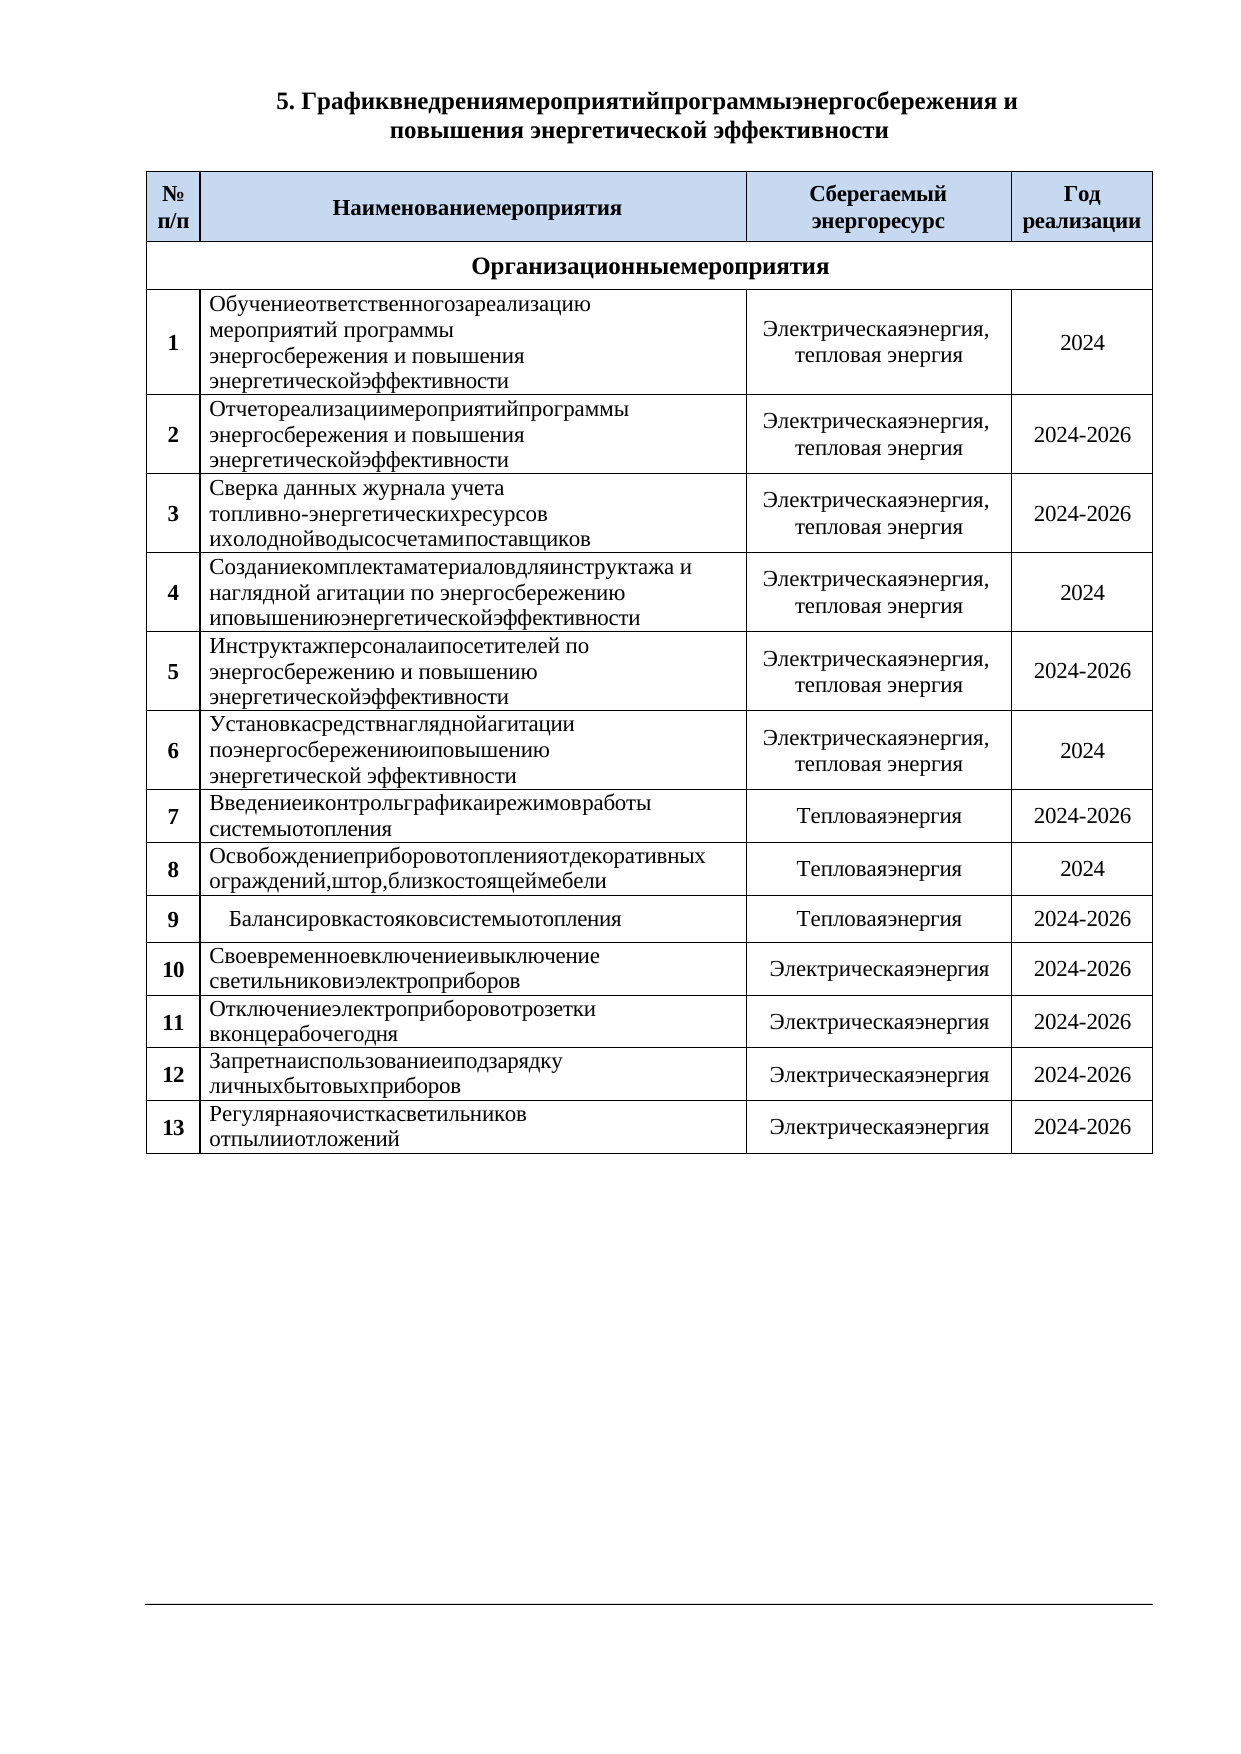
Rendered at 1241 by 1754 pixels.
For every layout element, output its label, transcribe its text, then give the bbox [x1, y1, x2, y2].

table_cell Запретнаиспользованиеиподзарядку личныхбытовыхприборов [201, 1048, 746, 1100]
table_header Наименованиемероприятия [201, 172, 746, 241]
table_cell 9 [147, 896, 199, 942]
table_cell Установкасредствнагляднойагитации поэнергосбережениюиповышению энергетической эффективности [201, 711, 746, 789]
table_cell Созданиекомплектаматериаловдляинструктажа и наглядной агитации по энергосбережению иповышениюэнергетическойэффективности [201, 553, 746, 631]
table_cell 2024 [1012, 290, 1152, 394]
table_cell 2024-2026 [1012, 996, 1152, 1047]
table_header № п/п [147, 172, 199, 241]
table_cell 5 [147, 632, 199, 710]
table_cell Электрическаяэнергия, тепловая энергия [747, 632, 1011, 710]
table_cell Электрическаяэнергия, тепловая энергия [747, 711, 1011, 789]
table_cell 2024 [1012, 843, 1152, 894]
table_cell 2024-2026 [1012, 1101, 1152, 1152]
table_header Сберегаемый энергоресурс [747, 172, 1011, 241]
table_cell Балансировкастояковсистемыотопления [201, 896, 746, 942]
table_cell Электрическаяэнергия [747, 1048, 1011, 1100]
table_cell Обучениеответственногозареализацию мероприятий программы энергосбережения и повышения энергетическойэффективности [201, 290, 746, 394]
table_cell 11 [147, 996, 199, 1047]
table_cell Электрическаяэнергия [747, 1101, 1011, 1152]
table_cell Электрическаяэнергия [747, 943, 1011, 994]
table_cell 6 [147, 711, 199, 789]
table_cell 4 [147, 553, 199, 631]
table_cell Регулярнаяочисткасветильников отпылииотложений [201, 1101, 746, 1152]
table_cell 2024 [1012, 553, 1152, 631]
table_cell 10 [147, 943, 199, 994]
table_cell Отключениеэлектроприборовотрозетки вконцерабочегодня [201, 996, 746, 1047]
table_cell 13 [147, 1101, 199, 1152]
table_cell Освобождениеприборовотопленияотдекоративных ограждений,штор,близкостоящеймебели [201, 843, 746, 894]
table_cell 2024-2026 [1012, 395, 1152, 473]
table_cell Введениеиконтрольграфикаирежимовработы системыотопления [201, 790, 746, 842]
table_cell Своевременноевключениеивыключение светильниковиэлектроприборов [201, 943, 746, 994]
subtitle Графиквнедрениямероприятийпрограммыэнергосбережения и повышения энергетической эффективности [276, 86, 1023, 144]
table_cell Электрическаяэнергия [747, 996, 1011, 1047]
table_header Год реализации [1012, 172, 1152, 241]
table_cell Инструктажперсоналаипосетителей по энергосбережению и повышению энергетическойэффективности [201, 632, 746, 710]
table_cell 2024-2026 [1012, 474, 1152, 552]
table_cell Тепловаяэнергия [747, 790, 1011, 842]
table_cell Сверка данных журнала учета топливно-энергетическихресурсов ихолоднойводысосчетамипоставщиков [201, 474, 746, 552]
table_cell 8 [147, 843, 199, 894]
table_cell Электрическаяэнергия, тепловая энергия [747, 395, 1011, 473]
table_cell Электрическаяэнергия, тепловая энергия [747, 290, 1011, 394]
table_cell 12 [147, 1048, 199, 1100]
table_cell Электрическаяэнергия, тепловая энергия [747, 553, 1011, 631]
table_cell 7 [147, 790, 199, 842]
table_cell 2024 [1012, 711, 1152, 789]
table_cell Тепловаяэнергия [747, 843, 1011, 894]
table_cell 2024-2026 [1012, 632, 1152, 710]
table_cell 2024-2026 [1012, 790, 1152, 842]
table_cell Организационныемероприятия [147, 242, 1152, 289]
table_cell 3 [147, 474, 199, 552]
table_cell 2024-2026 [1012, 896, 1152, 942]
table_cell 2024-2026 [1012, 1048, 1152, 1100]
table_cell 1 [147, 290, 199, 394]
table_cell Электрическаяэнергия, тепловая энергия [747, 474, 1011, 552]
table_cell Тепловаяэнергия [747, 896, 1011, 942]
table_cell 2 [147, 395, 199, 473]
table_cell Отчетореализациимероприятийпрограммы энергосбережения и повышения энергетическойэффективности [201, 395, 746, 473]
table_cell 2024-2026 [1012, 943, 1152, 994]
